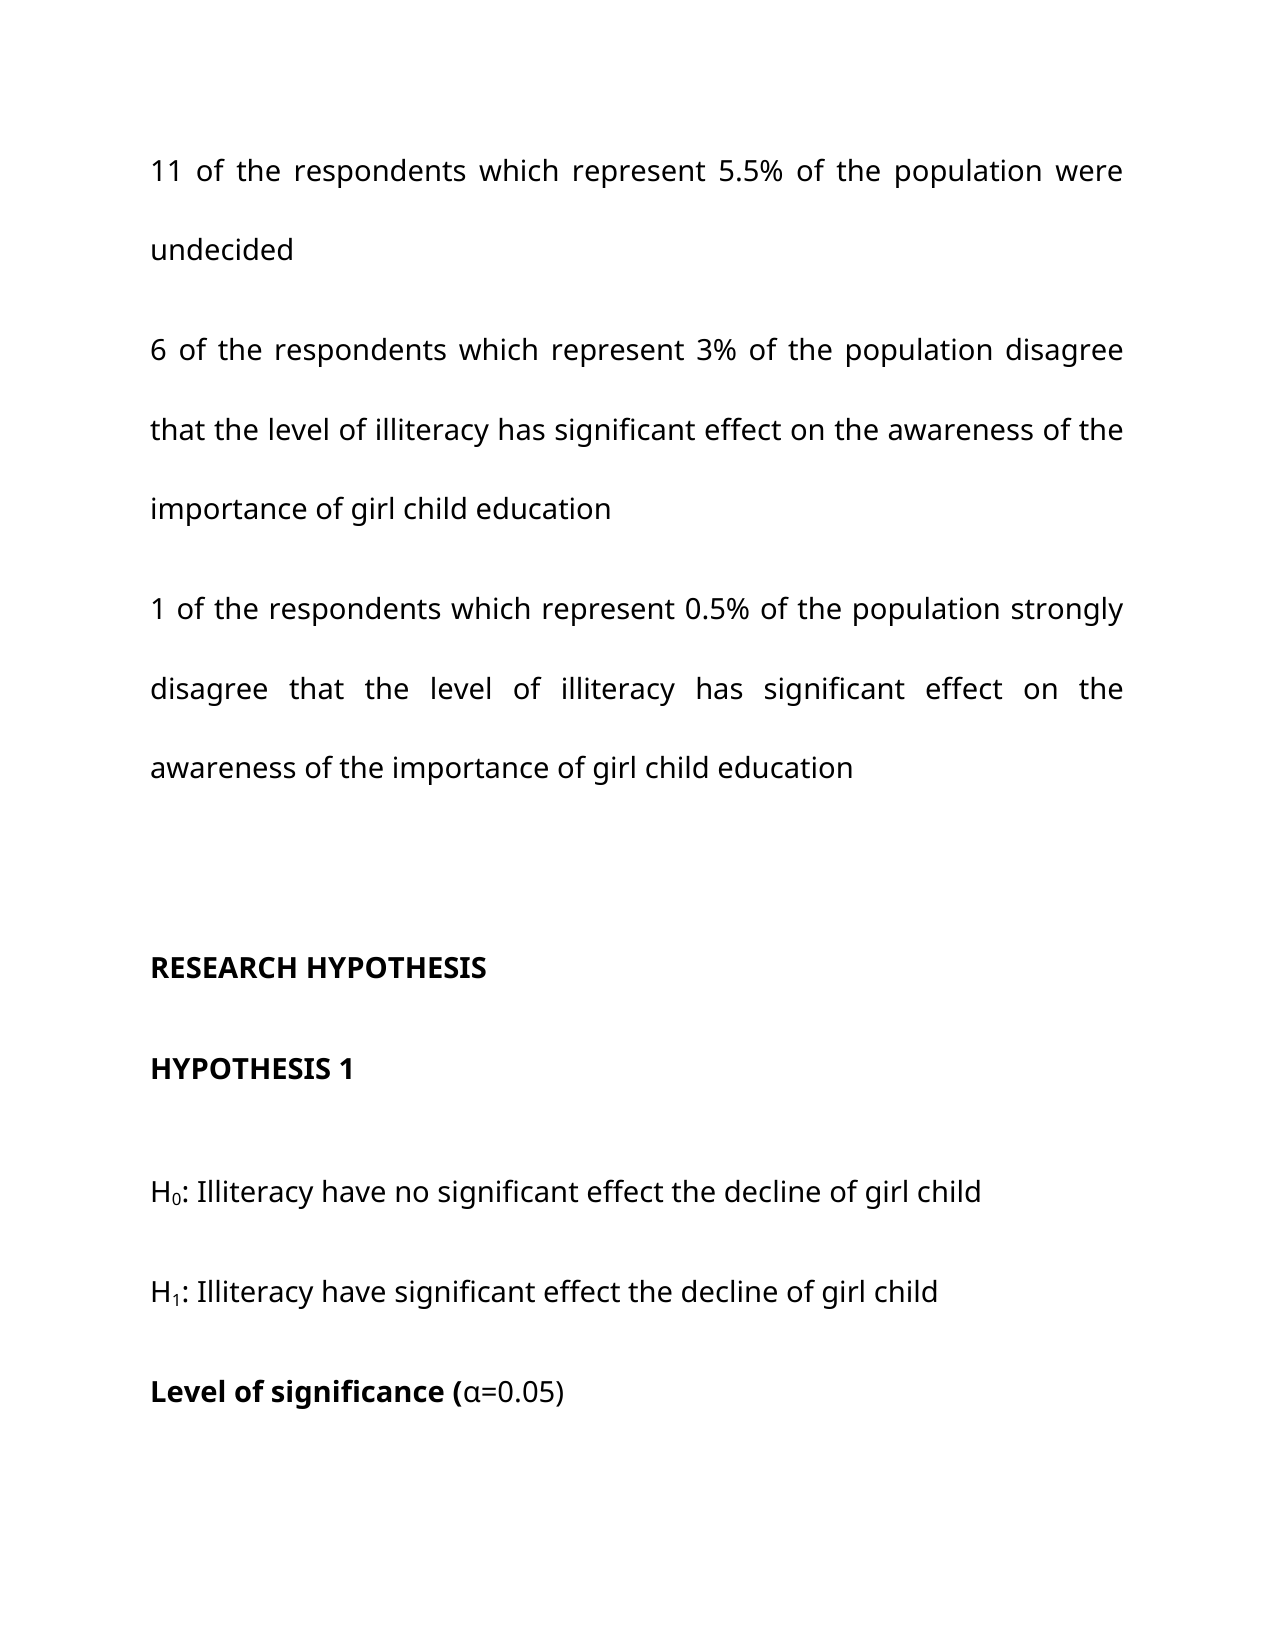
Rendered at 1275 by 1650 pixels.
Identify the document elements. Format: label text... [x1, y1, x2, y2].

text Level of significance (α=0.05) [150, 1372, 1125, 1411]
text H0: Illiteracy have no significant effect the decline of girl child [150, 1171, 1125, 1211]
text HYPOTHESIS 1 [150, 1048, 1125, 1088]
text 6 of the respondents which represent 3% of the population disagree that the level of illiteracy has significant effect on the awareness of the importance of girl child education [150, 329, 1125, 528]
text 11 of the respondents which represent 5.5% of the population were undecided [150, 150, 1125, 269]
text 1 of the respondents which represent 0.5% of the population strongly disagree that the level of illiteracy has significant effect on the awareness of the importance of girl child education [150, 588, 1125, 787]
text RESEARCH HYPOTHESIS [150, 948, 1125, 987]
text H1: Illiteracy have significant effect the decline of girl child [150, 1271, 1125, 1311]
